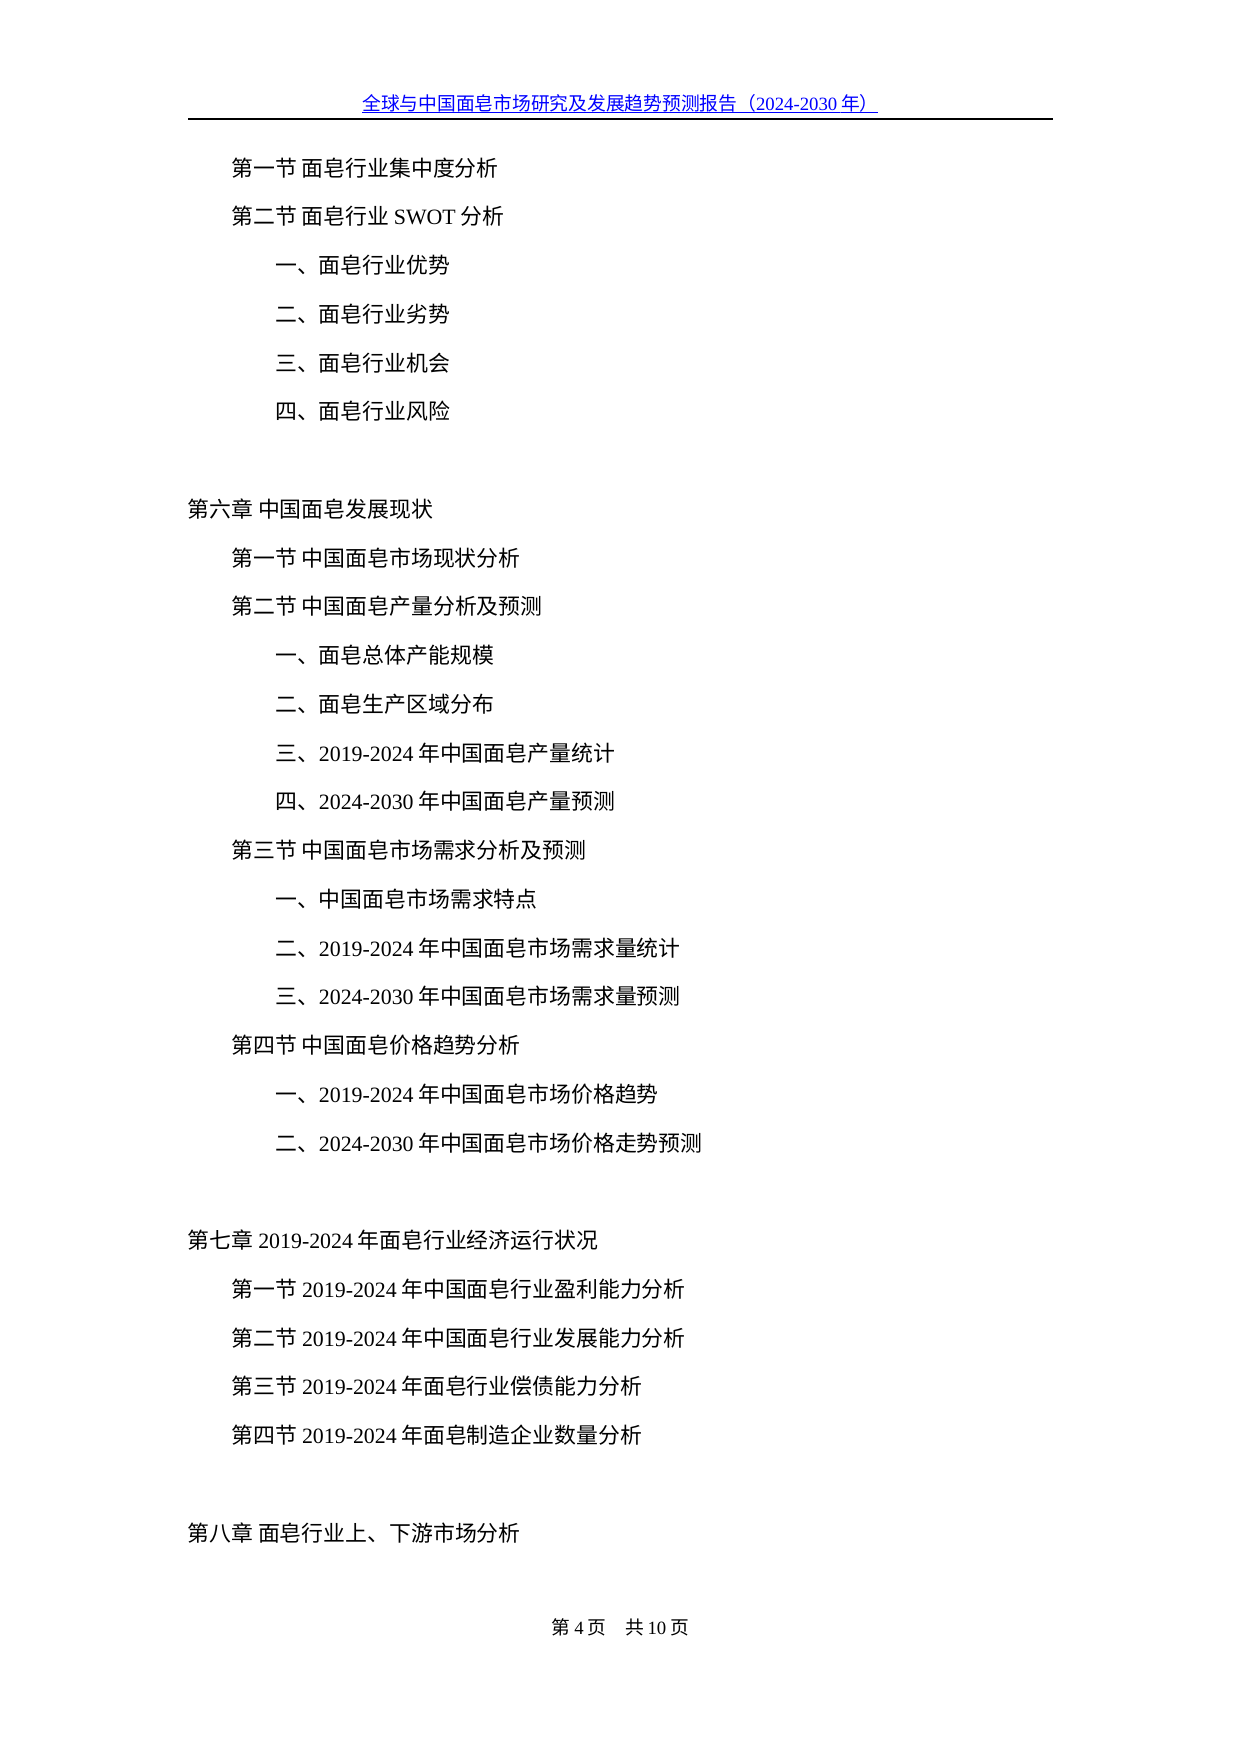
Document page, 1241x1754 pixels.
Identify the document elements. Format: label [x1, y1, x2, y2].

text [187, 150, 1053, 1548]
